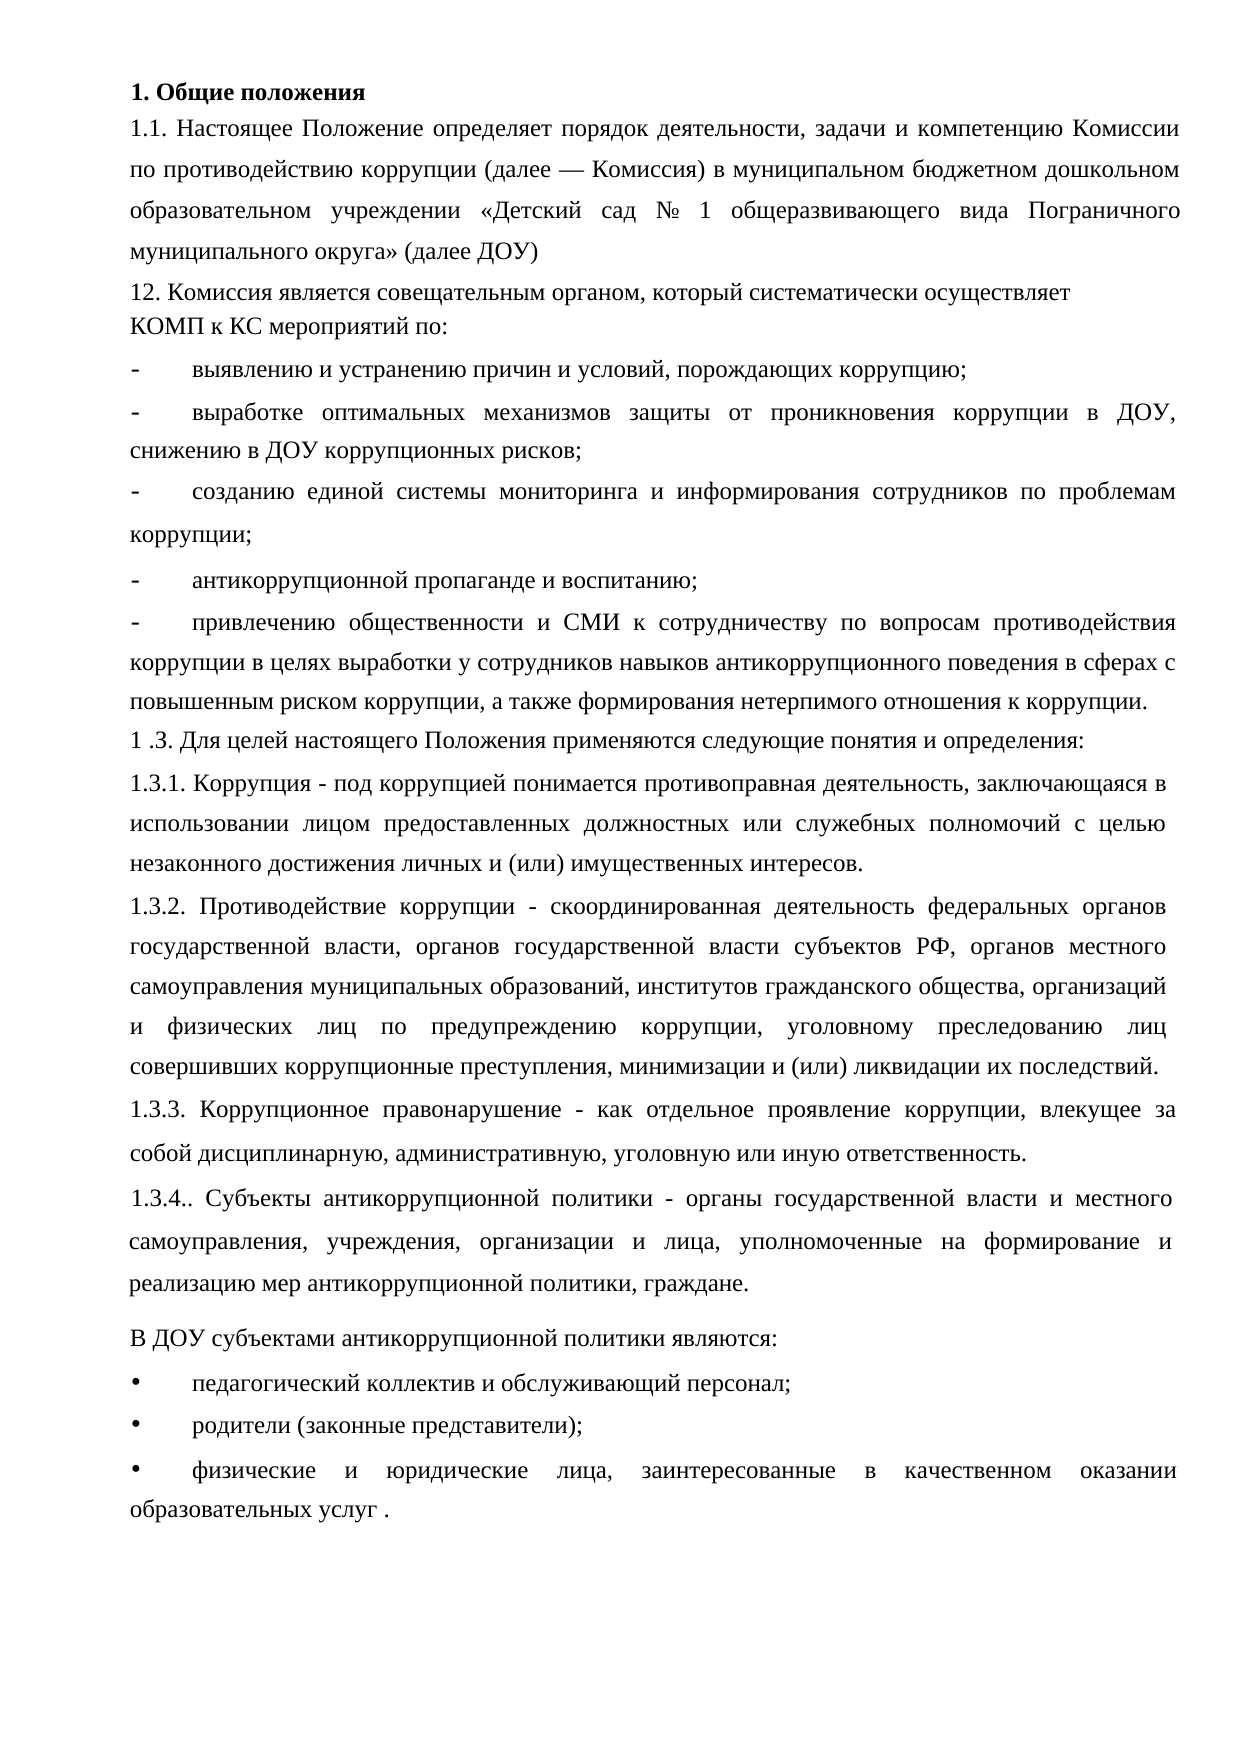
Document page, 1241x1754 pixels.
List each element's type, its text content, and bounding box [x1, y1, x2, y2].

list физические и юридические лица, заинтересованные в качественном оказании образовательных услуг . [129, 1451, 1177, 1523]
text 1.3.4.. Субъекты антикоррупционной политики - органы государственной власти и местного самоуправления, учреждения, организации и лица, уполномоченные на формирование и реализацию мер антикоррупционной политики, граждане. [128, 1183, 1173, 1297]
text В ДОУ субъектами антикоррупционной политики являются: [129, 1323, 1177, 1352]
text 1.3.1. Коррупция - под коррупцией понимается противоправная деятельность, заключающаяся в использовании лицом предоставленных должностных или служебных полномочий с целью незаконного достижения личных и (или) имущественных интересов. [129, 768, 1167, 877]
list выработке оптимальных механизмов защиты от проникновения коррупции в ДОУ, снижению в ДОУ коррупционных рисков; [129, 395, 1177, 464]
list педагогический коллектив и обслуживающий персонал; [129, 1364, 1177, 1398]
list антикоррупционной пропаганде и воспитанию; [129, 563, 1177, 594]
text КОМП к КС мероприятий по: [129, 311, 1177, 340]
text 12. Комиссия является совещательным органом, который систематически осуществляет [129, 277, 1177, 306]
list выявлению и устранению причин и условий, порождающих коррупцию; [129, 352, 1177, 383]
subtitle 1. Общие положения [131, 77, 1181, 106]
text 1.3.3. Коррупционное правонарушение - как отдельное проявление коррупции, влекущее за собой дисциплинарную, административную, уголовную или иную ответственность. [129, 1094, 1177, 1167]
text 1.3.2. Противодействие коррупции - скоординированная деятельность федеральных органов государственной власти, органов государственной власти субъектов РФ, органов местного самоуправления муниципальных образований, институтов гражданского общества, организаций и физических лиц по предупреждению коррупции, уголовному преследованию лиц совершивших коррупционные преступления, минимизации и (или) ликвидации их последствий. [129, 891, 1167, 1079]
text 1 .З. Для целей настоящего Положения применяются следующие понятия и определения: [129, 726, 1167, 754]
list привлечению общественности и СМИ к сотрудничеству по вопросам противодействия коррупции в целях выработки у сотрудников навыков антикоррупционного поведения в сферах с повышенным риском коррупции, а также формирования нетерпимого отношения к коррупции. [129, 606, 1177, 715]
text 1.1. Настоящее Положение определяет порядок деятельности, задачи и компетенцию Комиссии по противодействию коррупции (далее — Комиссия) в муниципальном бюджетном дошкольном образовательном учреждении «Детский сад № 1 общеразвивающего вида Пограничного муниципального округа» (далее ДОУ) [129, 113, 1181, 265]
list созданию единой системы мониторинга и информирования сотрудников по проблемам коррупции; [129, 474, 1177, 548]
list родители (законные представители); [129, 1406, 1177, 1440]
